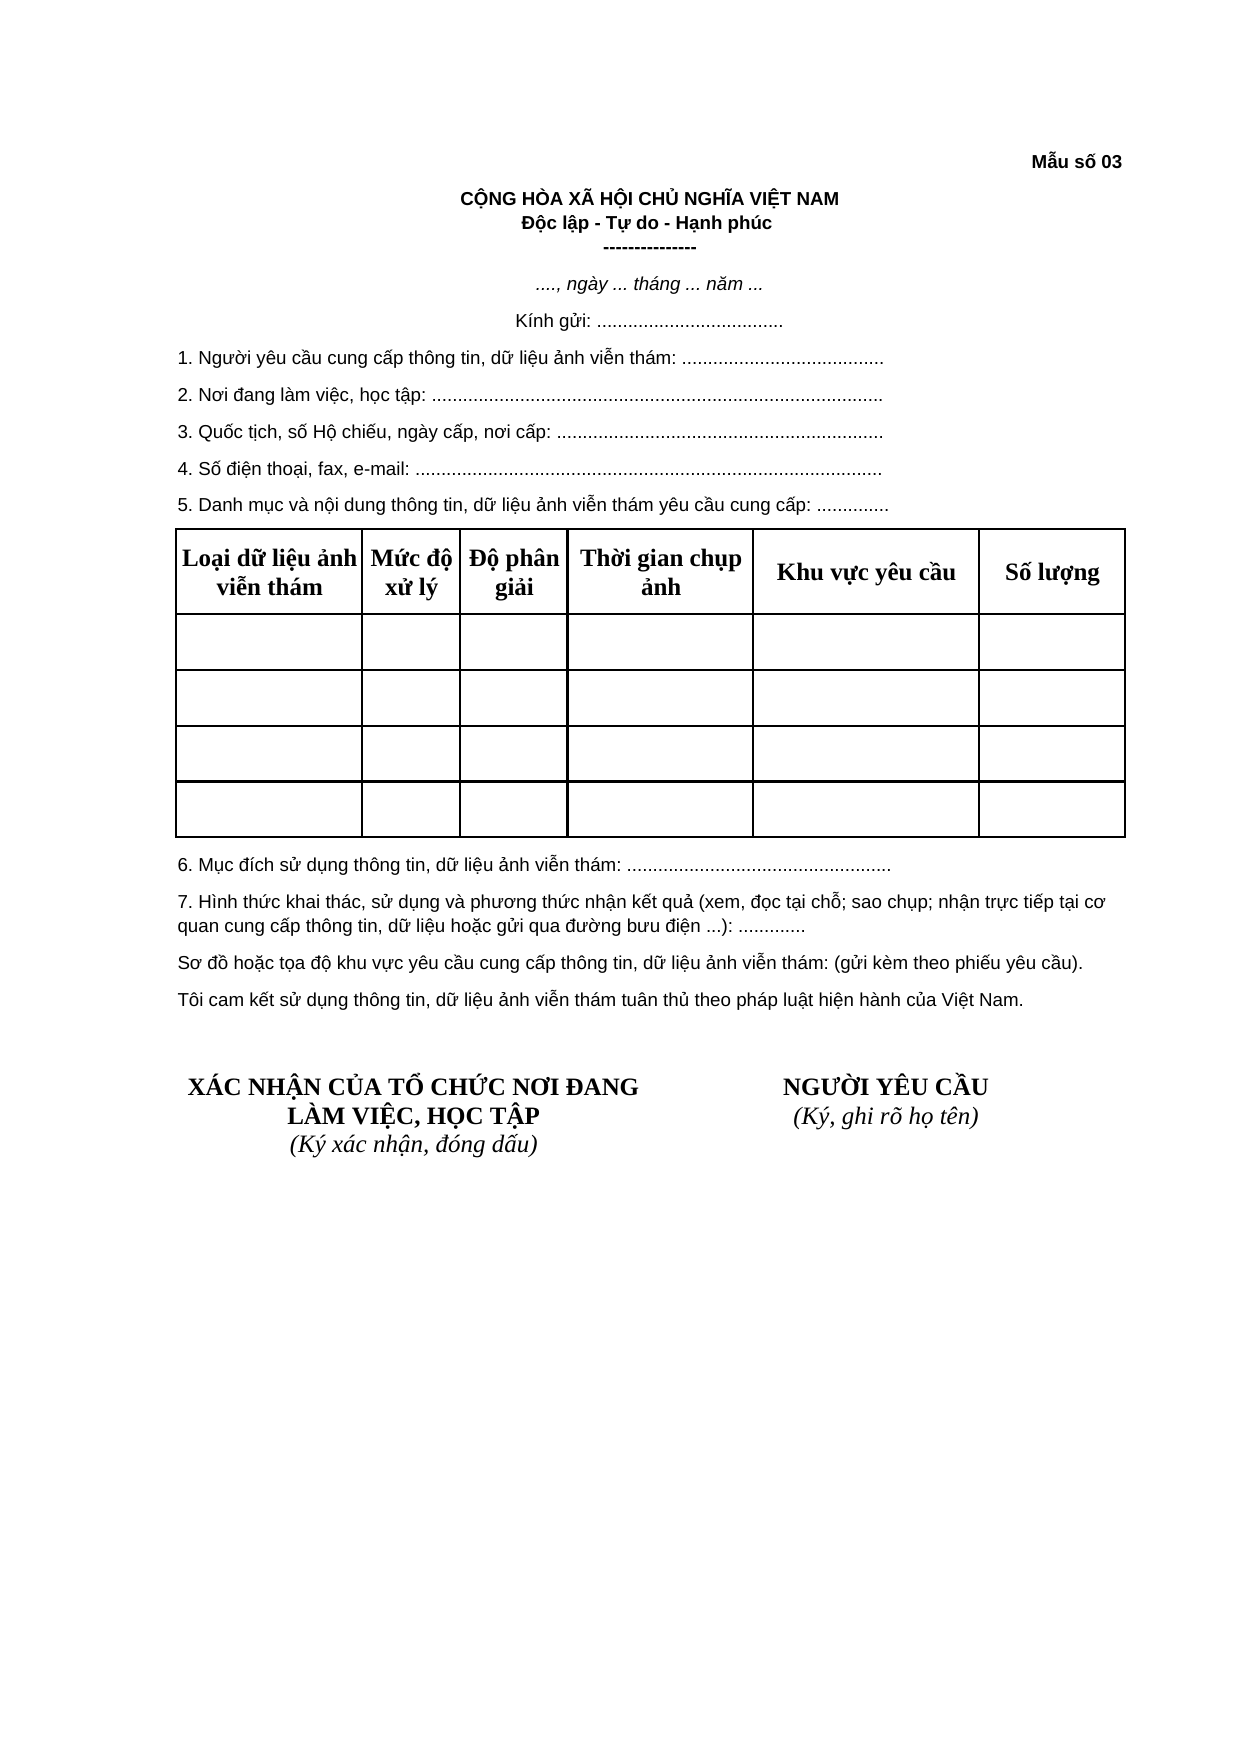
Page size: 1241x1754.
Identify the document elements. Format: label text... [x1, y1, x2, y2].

text 6. Mục đích sử dụng thông tin, dữ liệu ảnh viễn thám: ................................................... [177, 851, 1122, 875]
text 4. Số điện thoại, fax, e-mail: .......................................................................................... [177, 454, 1122, 479]
text Mẫu số 03 [177, 148, 1122, 172]
table_header Khu vực yêu cầu [754, 530, 978, 613]
table_cell [569, 615, 752, 669]
table_cell [569, 671, 752, 724]
text 1. Người yêu cầu cung cấp thông tin, dữ liệu ảnh viễn thám: ....................................... [177, 344, 1122, 368]
table_cell [461, 727, 566, 780]
text 5. Danh mục và nội dung thông tin, dữ liệu ảnh viễn thám yêu cầu cung cấp: .............. [177, 491, 1122, 516]
table_cell [569, 783, 752, 836]
table_cell [754, 783, 978, 836]
table_cell [754, 727, 978, 780]
table_header XÁC NHẬN CỦA TỔ CHỨC NƠI ĐANG LÀM VIỆC, HỌC TẬP (Ký xác nhận, đóng dấu) [177, 1060, 649, 1171]
text 7. Hình thức khai thác, sử dụng và phương thức nhận kết quả (xem, đọc tại chỗ; sao chụp; nhận trực tiếp tại cơ quan cung cấp thông tin, dữ liệu hoặc gửi qua đường bưu điện ...): ............. [177, 888, 1122, 936]
table_cell [980, 727, 1124, 780]
table_cell [461, 671, 566, 724]
table_cell [461, 615, 566, 669]
table_cell [177, 671, 361, 724]
table_cell [363, 727, 459, 780]
table_cell [177, 615, 361, 669]
table_cell [754, 671, 978, 724]
table_cell [177, 727, 361, 780]
table_cell [363, 615, 459, 669]
table_header Thời gian chụp ảnh [569, 530, 752, 613]
table_cell [363, 671, 459, 724]
table_header Số lượng [980, 530, 1124, 613]
table_cell [569, 727, 752, 780]
table_cell [363, 783, 459, 836]
text CỘNG HÒA XÃ HỘI CHỦ NGHĨA VIỆT NAM Độc lập - Tự do - Hạnh phúc --------------- [177, 184, 1122, 258]
table_cell [461, 783, 566, 836]
text 3. Quốc tịch, số Hộ chiếu, ngày cấp, nơi cấp: ............................................................... [177, 418, 1122, 442]
table_cell [980, 783, 1124, 836]
text Kính gửi: .................................... [177, 307, 1122, 331]
table_cell [177, 783, 361, 836]
text Sơ đồ hoặc tọa độ khu vực yêu cầu cung cấp thông tin, dữ liệu ảnh viễn thám: (gửi kèm theo phiếu yêu cầu). [177, 949, 1122, 973]
table_cell [754, 615, 978, 669]
text ...., ngày ... tháng ... năm ... [177, 270, 1122, 294]
table_header Mức độ xử lý [363, 530, 459, 613]
table_cell [980, 671, 1124, 724]
table_header NGƯỜI YÊU CẦU (Ký, ghi rõ họ tên) [650, 1060, 1122, 1171]
table_cell [980, 615, 1124, 669]
table_header Loại dữ liệu ảnh viễn thám [177, 530, 361, 613]
table_header Độ phân giải [461, 530, 566, 613]
text 2. Nơi đang làm việc, học tập: ....................................................................................... [177, 381, 1122, 405]
text Tôi cam kết sử dụng thông tin, dữ liệu ảnh viễn thám tuân thủ theo pháp luật hiện hành của Việt Nam. [177, 986, 1122, 1010]
